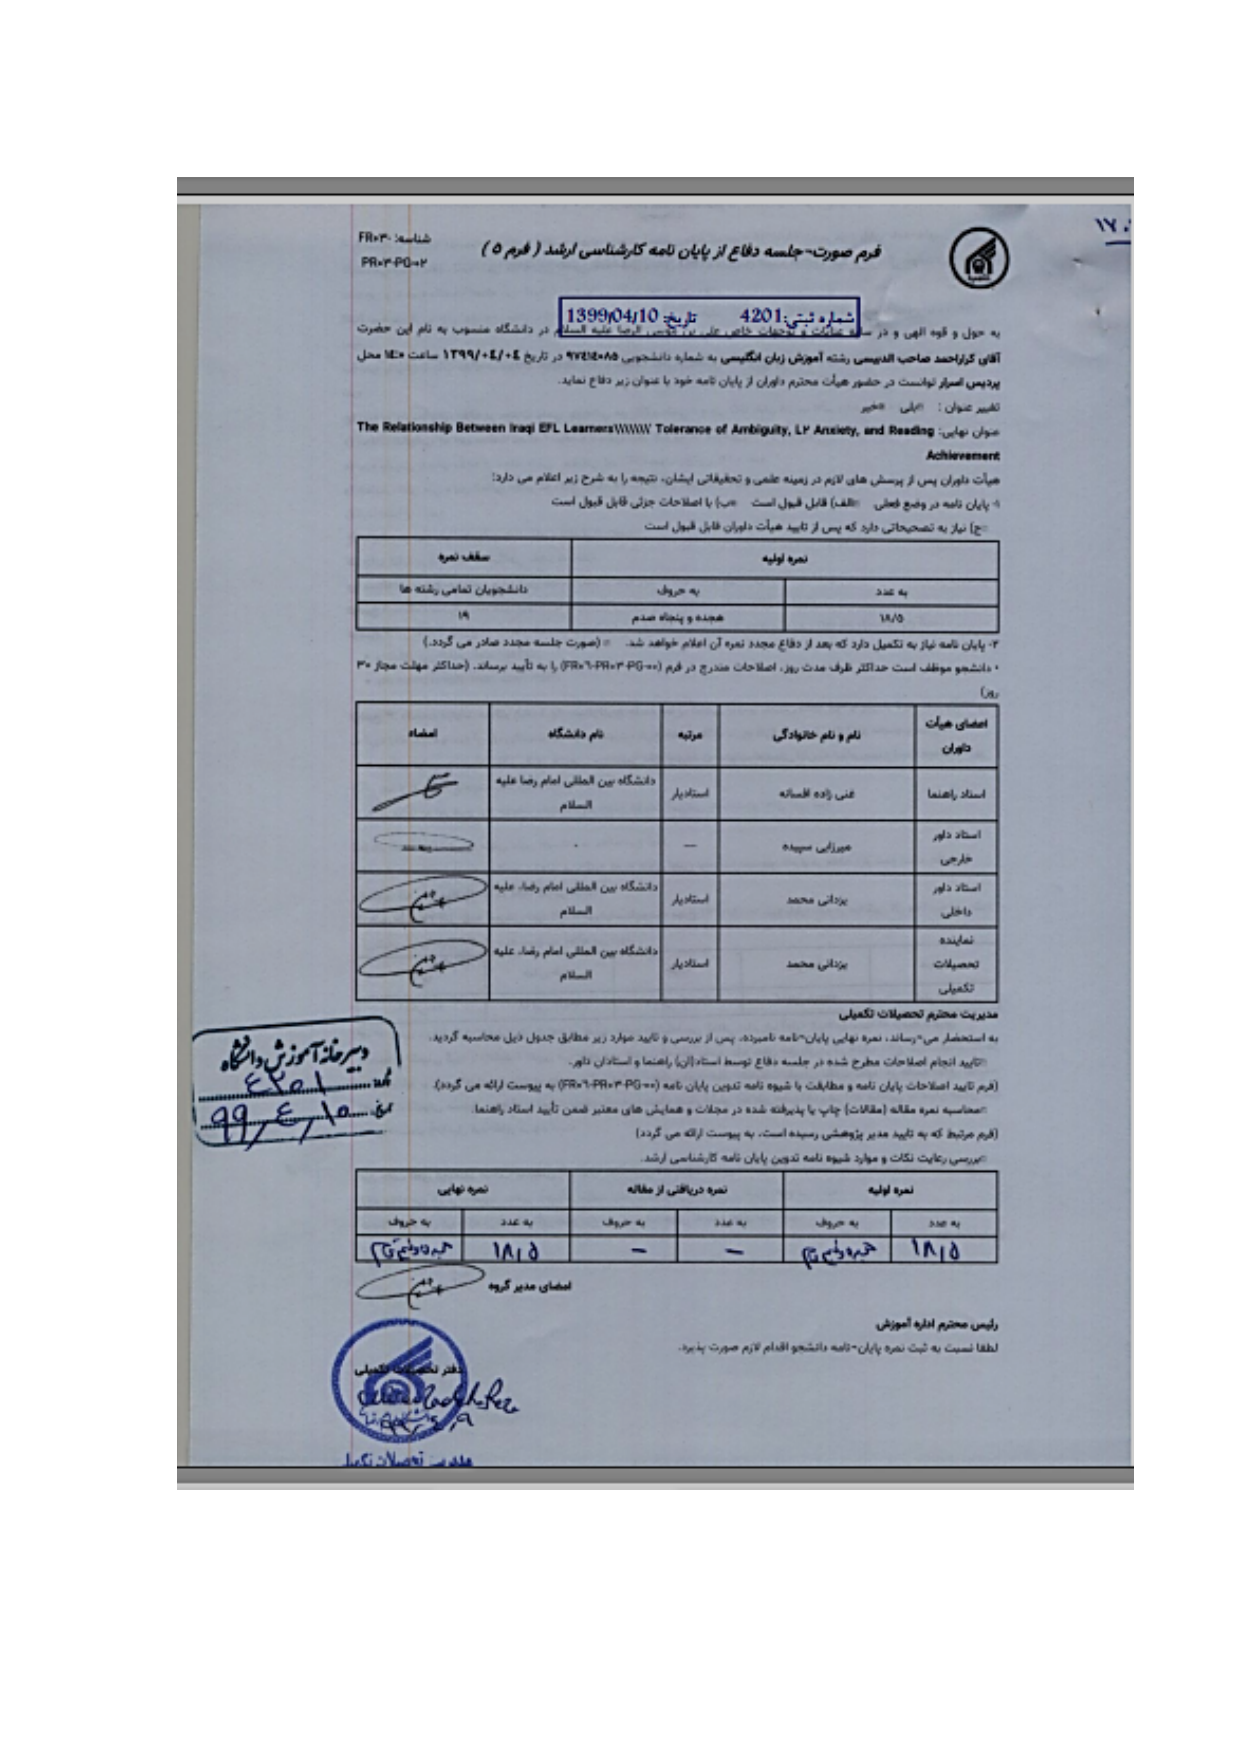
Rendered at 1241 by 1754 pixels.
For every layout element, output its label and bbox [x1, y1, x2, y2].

picture [177, 177, 1134, 1490]
